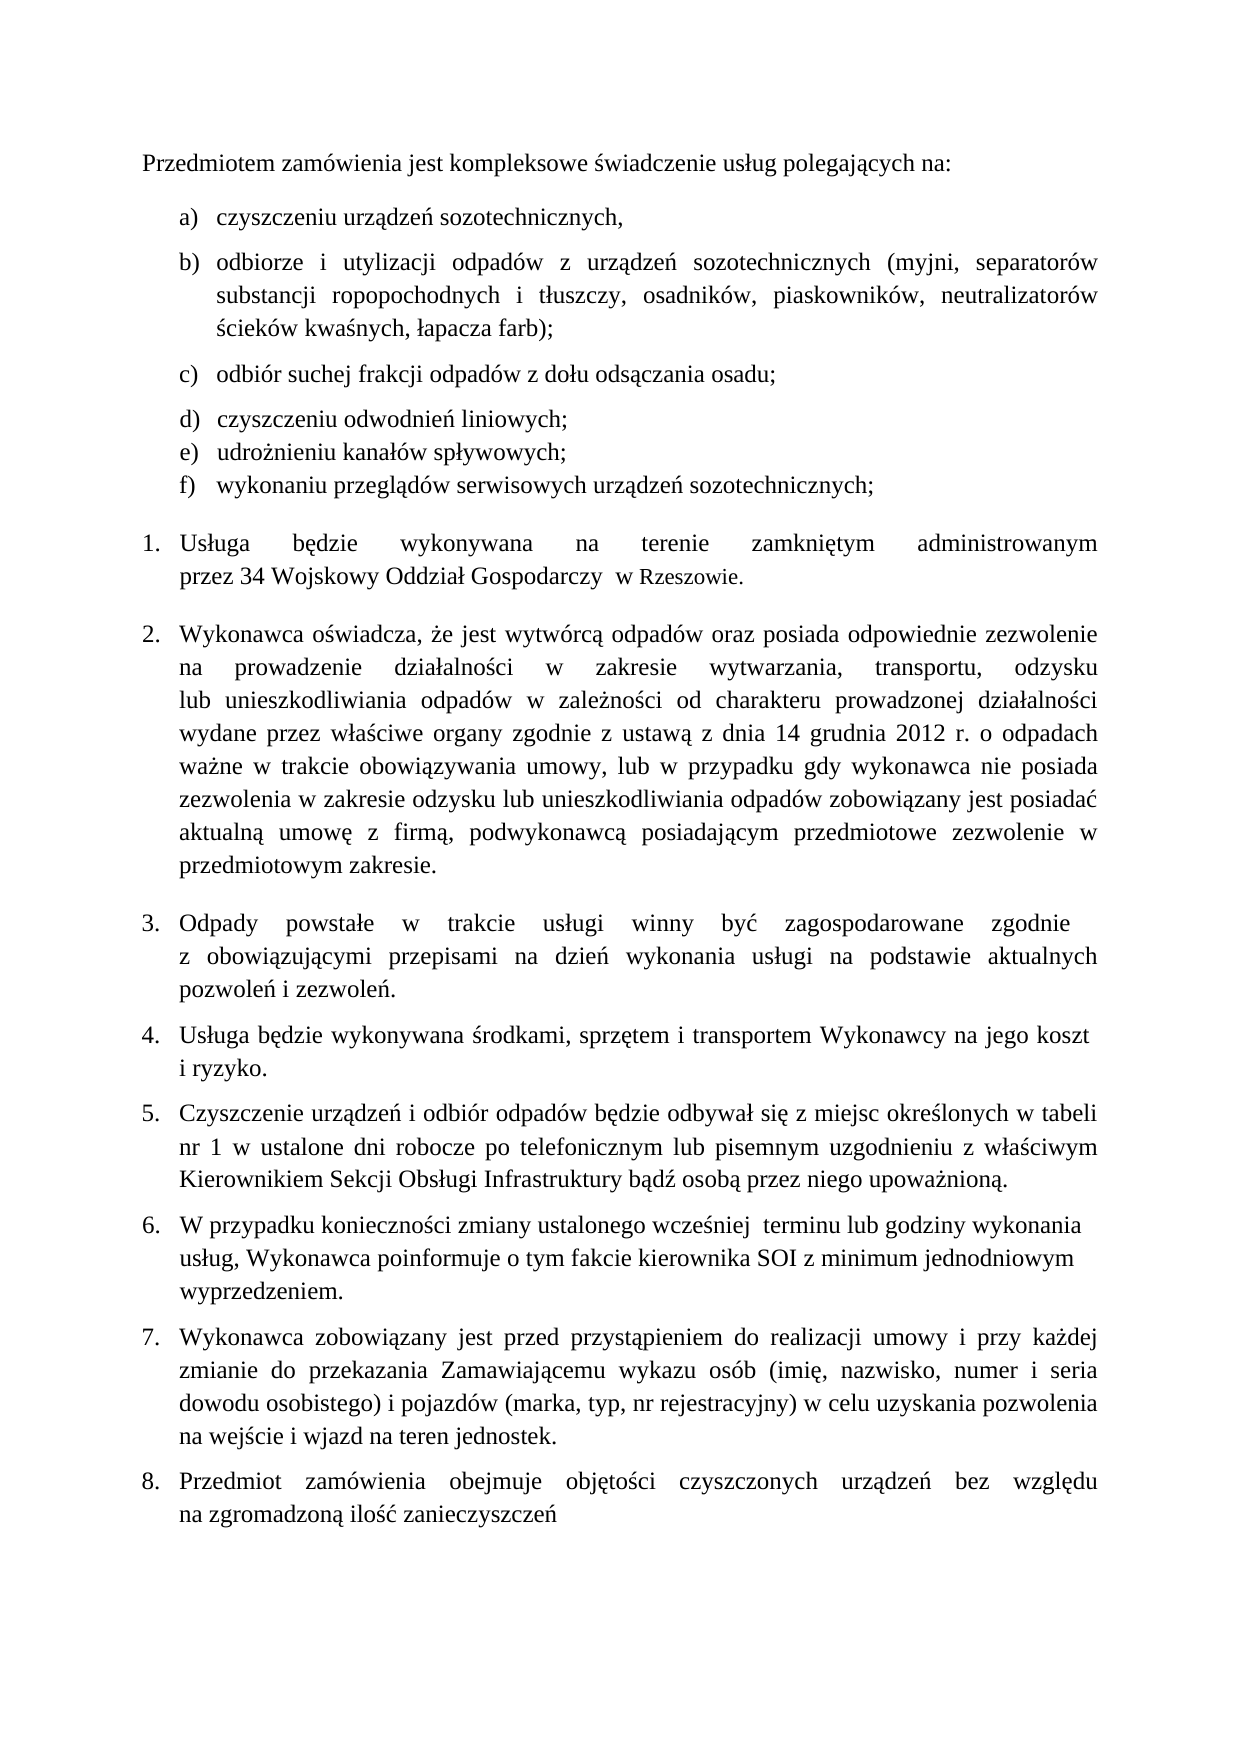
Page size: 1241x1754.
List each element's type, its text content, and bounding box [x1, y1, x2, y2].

list Wykonawca oświadcza, że jest wytwórcą odpadów oraz posiada odpowiednie zezwolenie na prowadzenie działalności w zakresie wytwarzania, transportu, odzysku lub unieszkodliwiania odpadów w zależności od charakteru prowadzonej działalności wydane przez właściwe organy zgodnie z ustawą z dnia 14 grudnia 2012 r. o odpadach ważne w trakcie obowiązywania umowy, lub w przypadku gdy wykonawca nie posiada zezwolenia w zakresie odzysku lub unieszkodliwiania odpadów zobowiązany jest posiadać aktualną umowę z firmą, podwykonawcą posiadającym przedmiotowe zezwolenie w przedmiotowym zakresie. [142, 619, 1098, 879]
list Czyszczenie urządzeń i odbiór odpadów będzie odbywał się z miejsc określonych w tabeli nr 1 w ustalone dni robocze po telefonicznym lub pisemnym uzgodnieniu z właściwym Kierownikiem Sekcji Obsługi Infrastruktury bądź osobą przez niego upoważnioną. [141, 1098, 1098, 1193]
list Wykonawca zobowiązany jest przed przystąpieniem do realizacji umowy i przy każdej zmianie do przekazania Zamawiającemu wykazu osób (imię, nazwisko, numer i seria dowodu osobistego) i pojazdów (marka, typ, nr rejestracyjny) w celu uzyskania pozwolenia na wejście i wjazd na teren jednostek. [141, 1322, 1098, 1449]
list wykonaniu przeglądów serwisowych urządzeń sozotechnicznych; [179, 470, 1098, 499]
list Usługa będzie wykonywana na terenie zamkniętym administrowanym przez 34 Wojskowy Oddział Gospodarczy w Rzeszowie. [142, 528, 1098, 590]
list odbiorze i utylizacji odpadów z urządzeń sozotechnicznych (myjni, separatorów substancji ropopochodnych i tłuszczy, osadników, piaskowników, neutralizatorów ścieków kwaśnych, łapacza farb); [179, 247, 1098, 342]
list Usługa będzie wykonywana środkami, sprzętem i transportem Wykonawcy na jego koszt i ryzyko. [141, 1020, 1098, 1082]
list W przypadku konieczności zmiany ustalonego wcześniej terminu lub godziny wykonania usług, Wykonawca poinformuje o tym fakcie kierownika SOI z minimum jednodniowym wyprzedzeniem. [142, 1210, 1098, 1305]
list czyszczeniu odwodnień liniowych; [179, 404, 1098, 433]
list odbiór suchej frakcji odpadów z dołu odsączania osadu; [179, 359, 1098, 387]
text Przedmiotem zamówienia jest kompleksowe świadczenie usług polegających na: [142, 148, 1098, 176]
list udrożnieniu kanałów spływowych; [179, 437, 1098, 466]
list czyszczeniu urządzeń sozotechnicznych, [179, 202, 1098, 230]
list Odpady powstałe w trakcie usługi winny być zagospodarowane zgodnie z obowiązującymi przepisami na dzień wykonania usługi na podstawie aktualnych pozwoleń i zezwoleń. [141, 908, 1098, 1003]
list Przedmiot zamówienia obejmuje objętości czyszczonych urządzeń bez względu na zgromadzoną ilość zanieczyszczeń [141, 1466, 1098, 1528]
